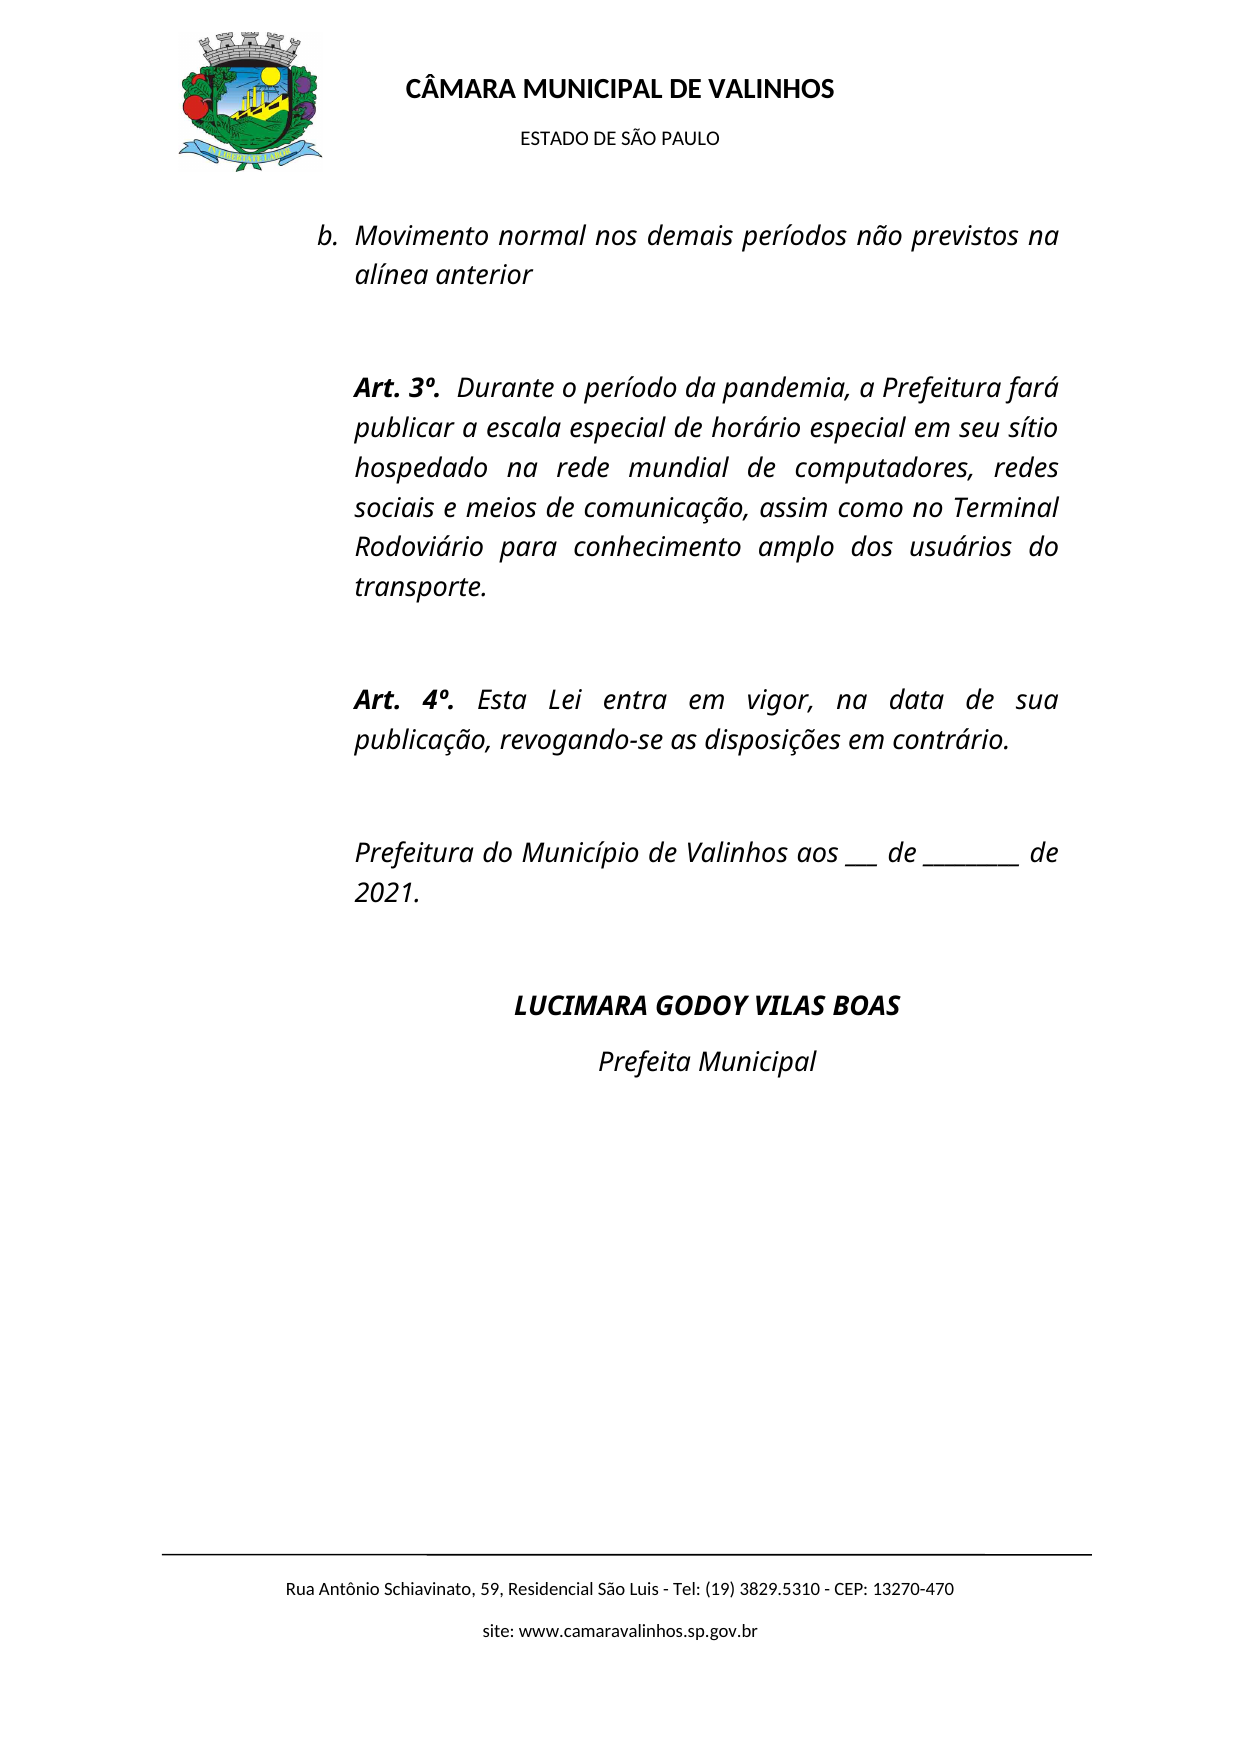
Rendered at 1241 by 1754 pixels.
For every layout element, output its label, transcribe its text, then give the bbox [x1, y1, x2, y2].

text Art. 4º. Esta Lei entra em vigor, na data de sua publicação, revogando-se as disposições em contrário. [354, 681, 1063, 757]
text LUCIMARA GODOY VILAS BOAS [354, 986, 1063, 1023]
list Movimento normal nos demais períodos não previstos na alínea anterior [317, 216, 1063, 293]
picture [178, 32, 323, 172]
text Art. 3º. Durante o período da pandemia, a Prefeitura fará publicar a escala especial de horário especial em seu sítio hospedado na rede mundial de computadores, redes sociais e meios de comunicação, assim como no Terminal Rodoviário para conhecimento amplo dos usuários do transporte. [354, 369, 1063, 604]
text Prefeitura do Município de Valinhos aos ___ de _________ de 2021. [354, 833, 1063, 910]
text Prefeita Municipal [354, 1042, 1063, 1079]
